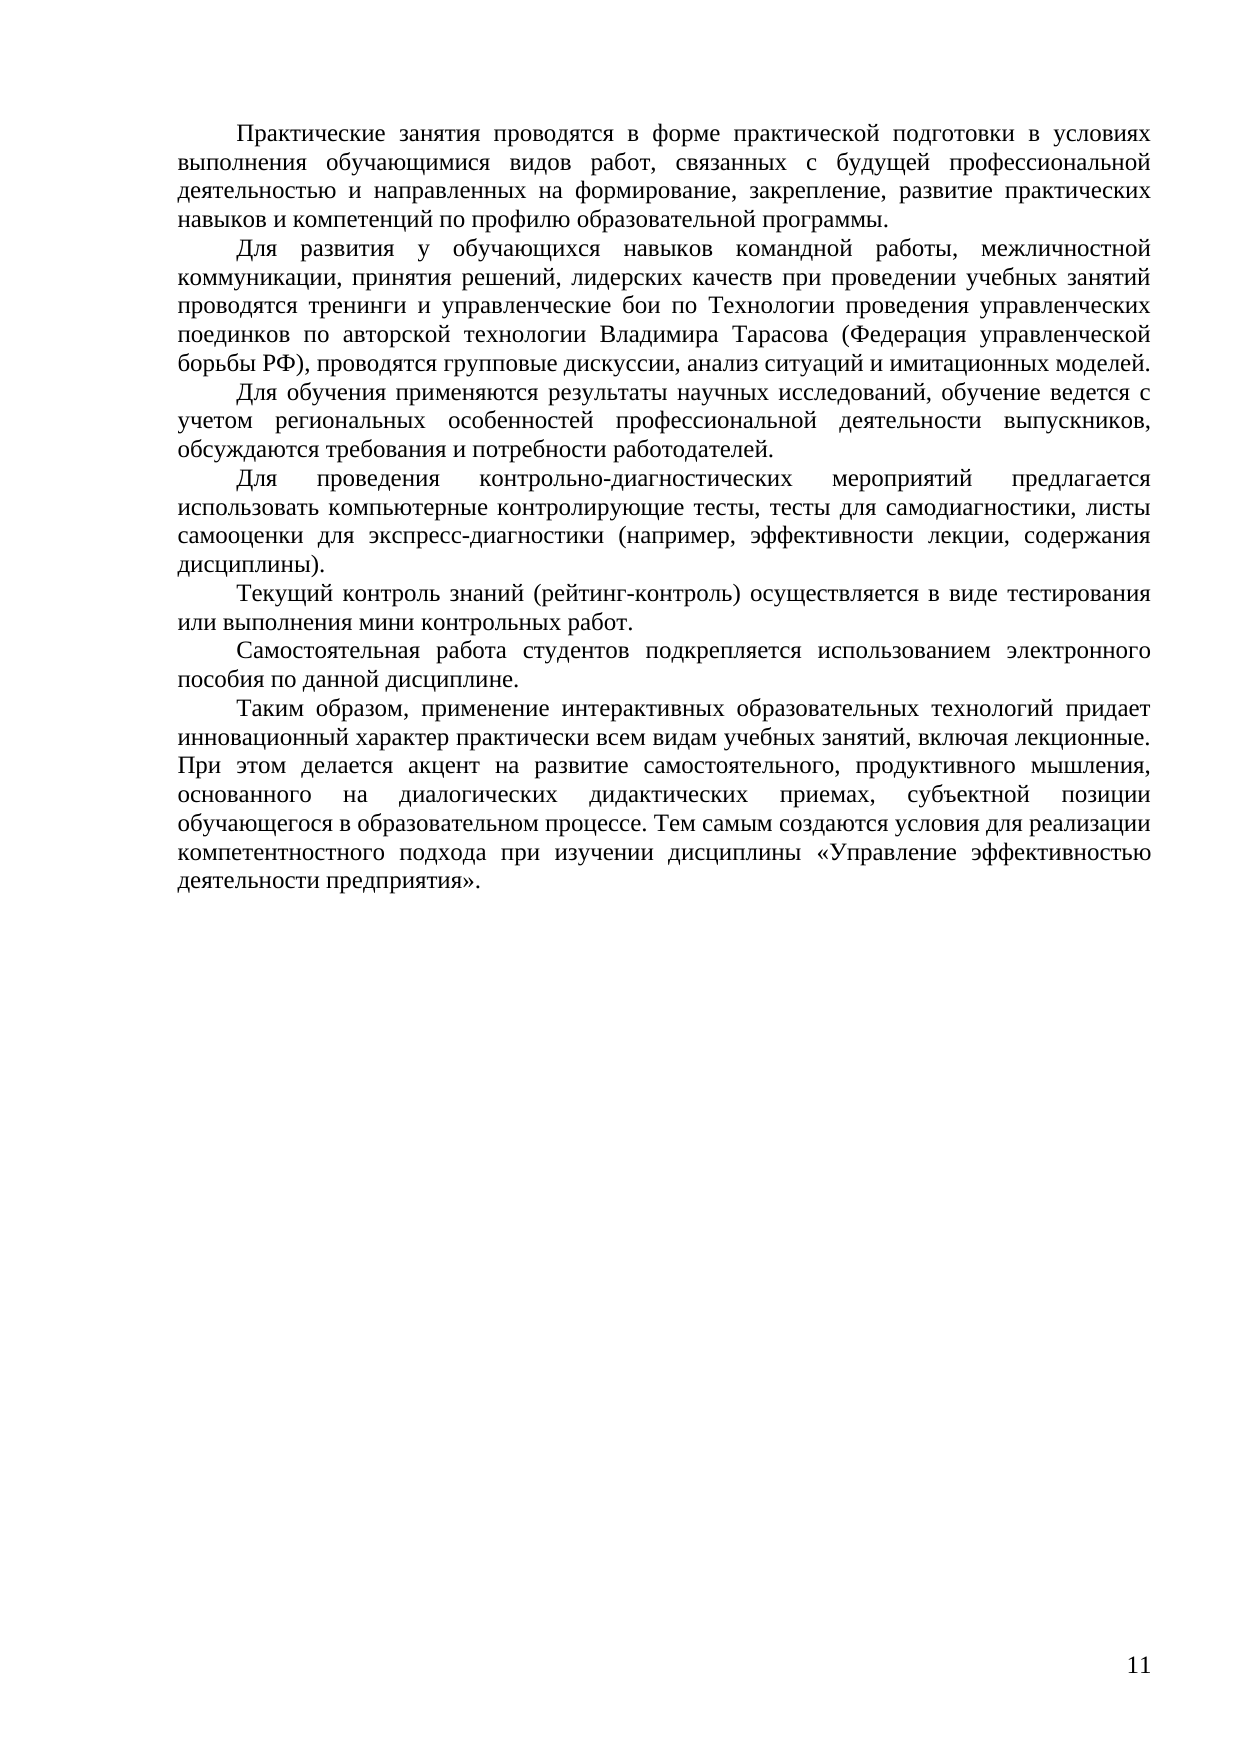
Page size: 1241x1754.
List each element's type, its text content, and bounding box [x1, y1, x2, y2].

text Текущий контроль знаний (рейтинг-контроль) осуществляется в виде тестирования или выполнения мини контрольных работ. [177, 578, 1152, 636]
text Практические занятия проводятся в форме практической подготовки в условиях выполнения обучающимися видов работ, связанных с будущей профессиональной деятельностью и направленных на формирование, закрепление, развитие практических навыков и компетенций по профилю образовательной программы. [177, 118, 1152, 233]
text Самостоятельная работа студентов подкрепляется использованием электронного пособия по данной дисциплине. [177, 636, 1152, 693]
text Для развития у обучающихся навыков командной работы, межличностной коммуникации, принятия решений, лидерских качеств при проведении учебных занятий проводятся тренинги и управленческие бои по Технологии проведения управленческих поединков по авторской технологии Владимира Тарасова (Федерация управленческой борьбы РФ), проводятся групповые дискуссии, анализ ситуаций и имитационных моделей. [177, 233, 1152, 377]
text Для проведения контрольно-диагностических мероприятий предлагается использовать компьютерные контролирующие тесты, тесты для самодиагностики, листы самооценки для экспресс-диагностики (например, эффективности лекции, содержания дисциплины). [177, 463, 1152, 578]
text Для обучения применяются результаты научных исследований, обучение ведется с учетом региональных особенностей профессиональной деятельности выпускников, обсуждаются требования и потребности работодателей. [177, 377, 1152, 463]
text Таким образом, применение интерактивных образовательных технологий придает инновационный характер практически всем видам учебных занятий, включая лекционные. При этом делается акцент на развитие самостоятельного, продуктивного мышления, основанного на диалогических дидактических приемах, субъектной позиции обучающегося в образовательном процессе. Тем самым создаются условия для реализации компетентностного подхода при изучении дисциплины «Управление эффективностью деятельности предприятия». [177, 693, 1152, 894]
